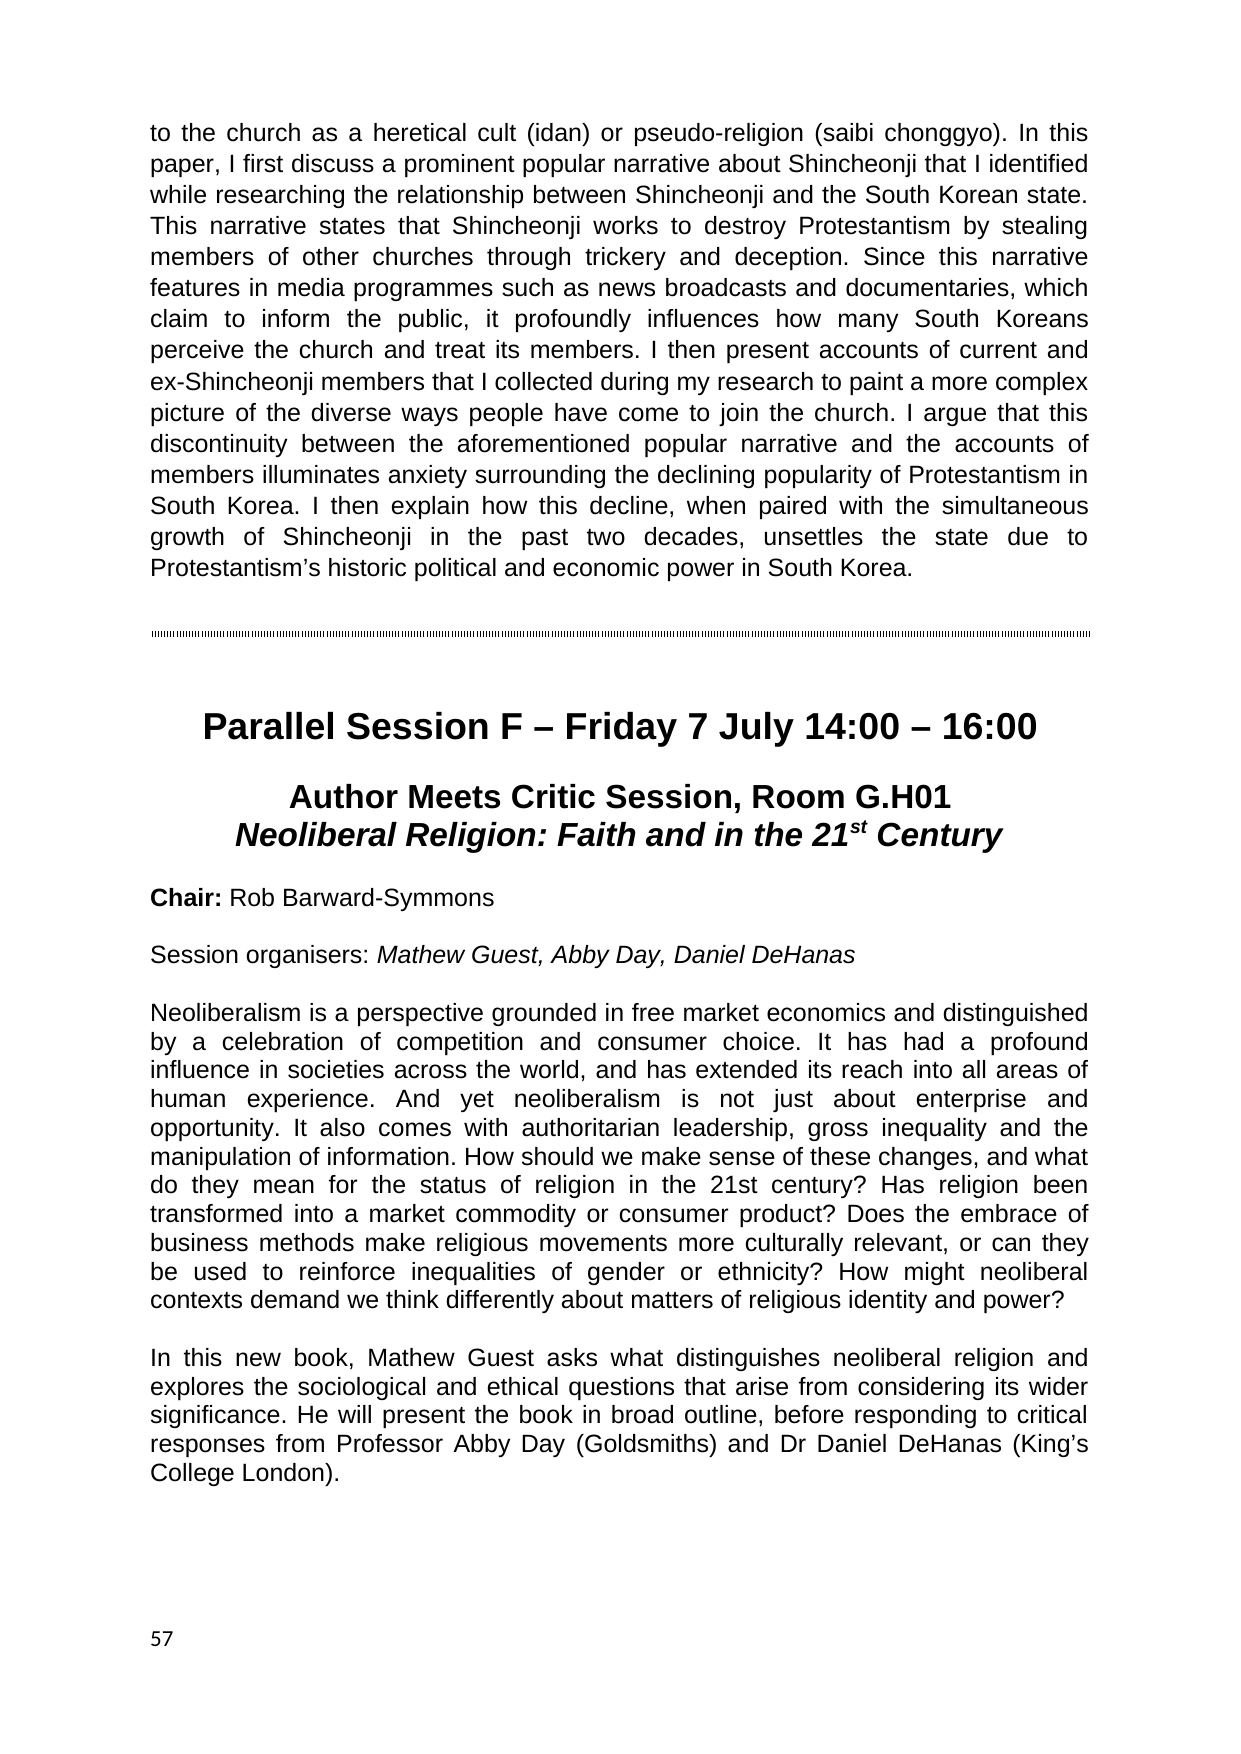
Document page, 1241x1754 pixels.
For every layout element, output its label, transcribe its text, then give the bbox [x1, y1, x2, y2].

subtitle Parallel Session F – Friday 7 July 14:00 – 16:00 [150, 704, 1090, 747]
text Session organisers: Mathew Guest, Abby Day, Daniel DeHanas [150, 940, 1090, 969]
text Neoliberalism is a perspective grounded in free market economics and distinguished by a celebration of competition and consumer choice. It has had a profound influence in societies across the world, and has extended its reach into all areas of human experience. And yet neoliberalism is not just about enterprise and opportunity. It also comes with authoritarian leadership, gross inequality and the manipulation of information. How should we make sense of these changes, and what do they mean for the status of religion in the 21st century? Has religion been transformed into a market commodity or consumer product? Does the embrace of business methods make religious movements more culturally relevant, or can they be used to reinforce inequalities of gender or ethnicity? How might neoliberal contexts demand we think differently about matters of religious identity and power? [150, 998, 1090, 1314]
text Author Meets Critic Session, Room G.H01 [150, 777, 1090, 816]
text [150, 118, 1090, 581]
text Chair: Rob Barward-Symmons [150, 883, 1090, 911]
text In this new book, Mathew Guest asks what distinguishes neoliberal religion and explores the sociological and ethical questions that arise from considering its wider significance. He will present the book in broad outline, before responding to critical responses from Professor Abby Day (Goldsmiths) and Dr Daniel DeHanas (King’s College London). [150, 1343, 1090, 1486]
subtitle Neoliberal Religion: Faith and in the 21st Century [150, 816, 1090, 854]
